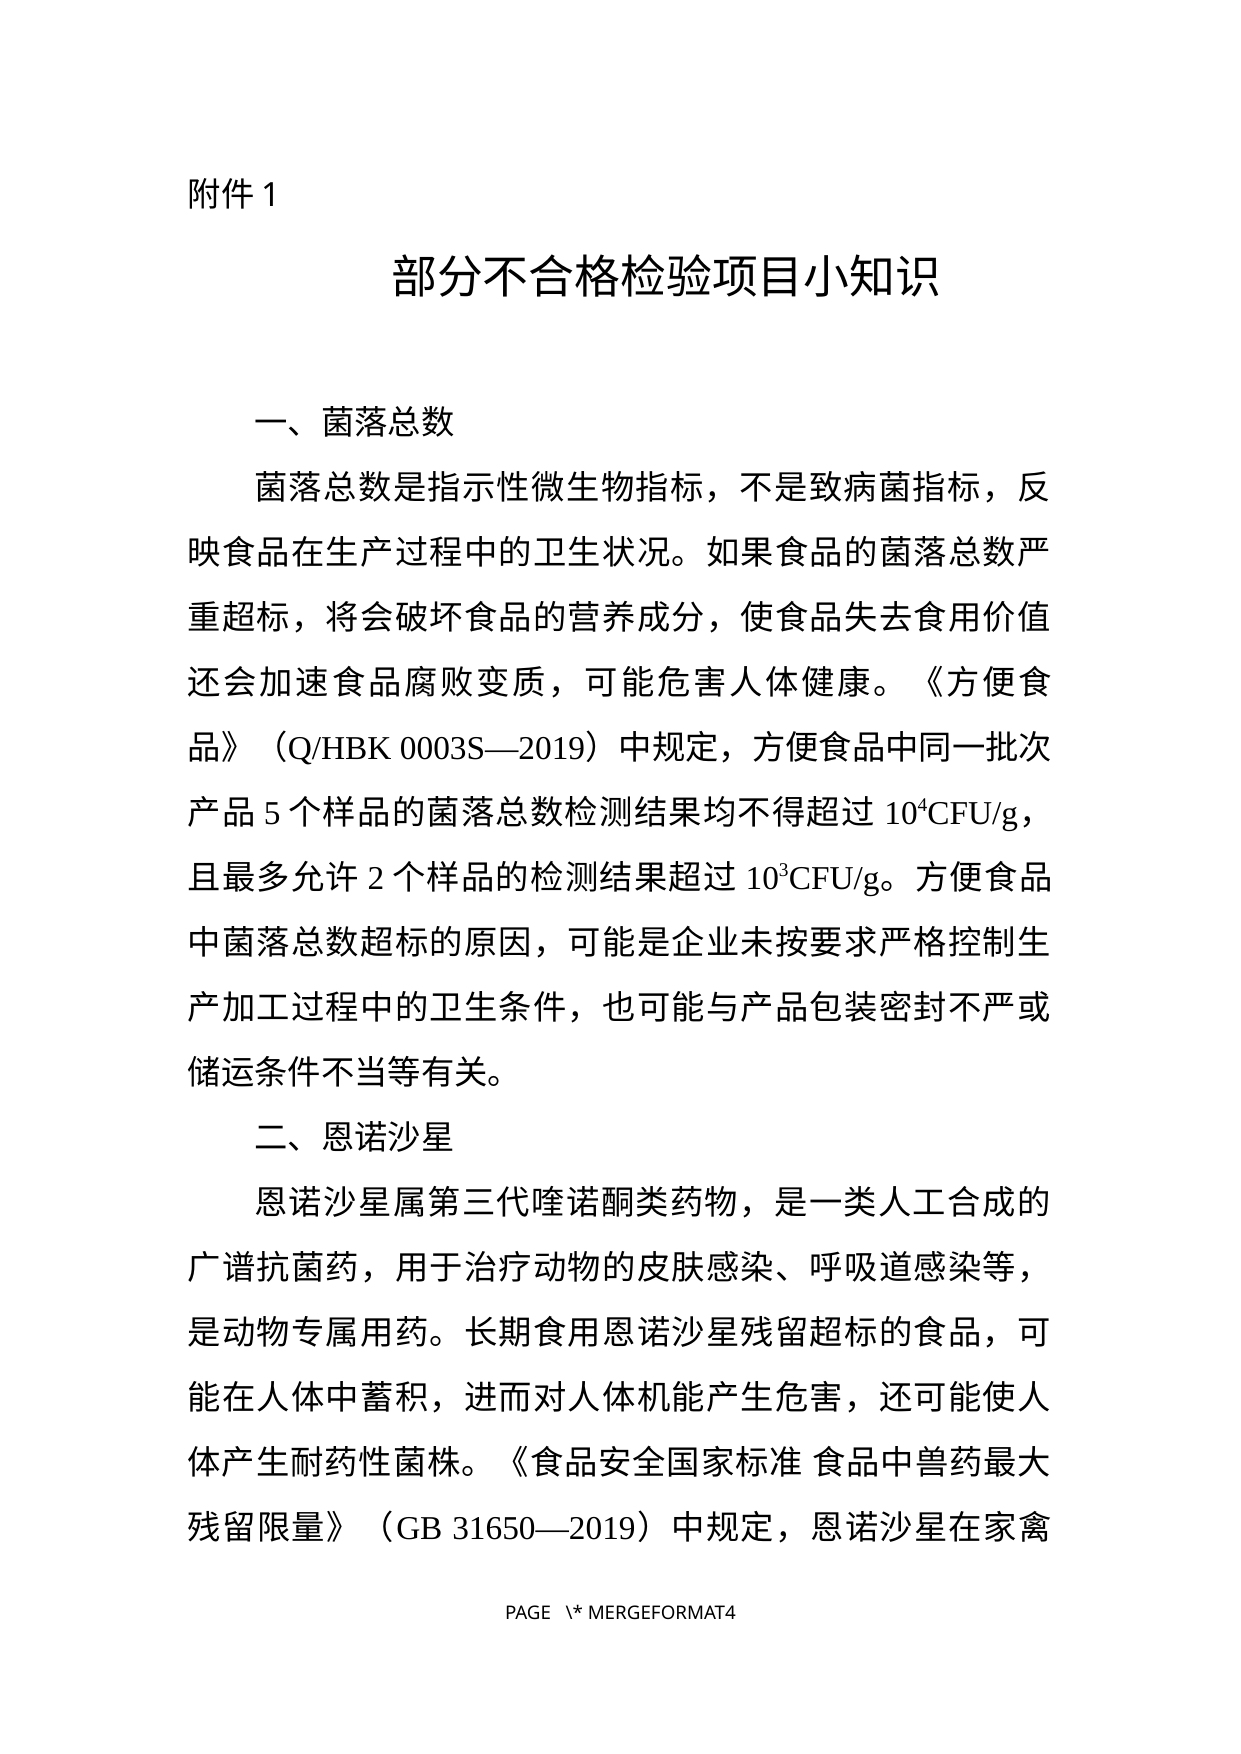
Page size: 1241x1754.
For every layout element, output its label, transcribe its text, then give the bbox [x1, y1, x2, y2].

text 一、菌落总数 [187, 387, 1053, 452]
list 二、恩诺沙星 [187, 1102, 1053, 1167]
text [187, 1167, 1053, 1557]
text 部分不合格检验项目小知识 [187, 225, 1053, 322]
text 附件1 [187, 160, 1053, 225]
text 菌落总数是指示性微生物指标，不是致病菌指标，反映食品在生产过程中的卫生状况。如果食品的菌落总数严重超标，将会破坏食品的营养成分，使食品失去食用价值；还会加速食品腐败变质，可能危害人体健康。《方便食品》（Q/HBK 0003S—2019）中规定，方便食品中同一批次产品5个样品的菌落总数检测结果均不得超过104CFU/g，且最多允许2个样品的检测结果超过103CFU/g。方便食品中菌落总数超标的原因，可能是企业未按要求严格控制生产加工过程中的卫生条件，也可能与产品包装密封不严或储运条件不当等有关。 [187, 452, 1053, 1102]
